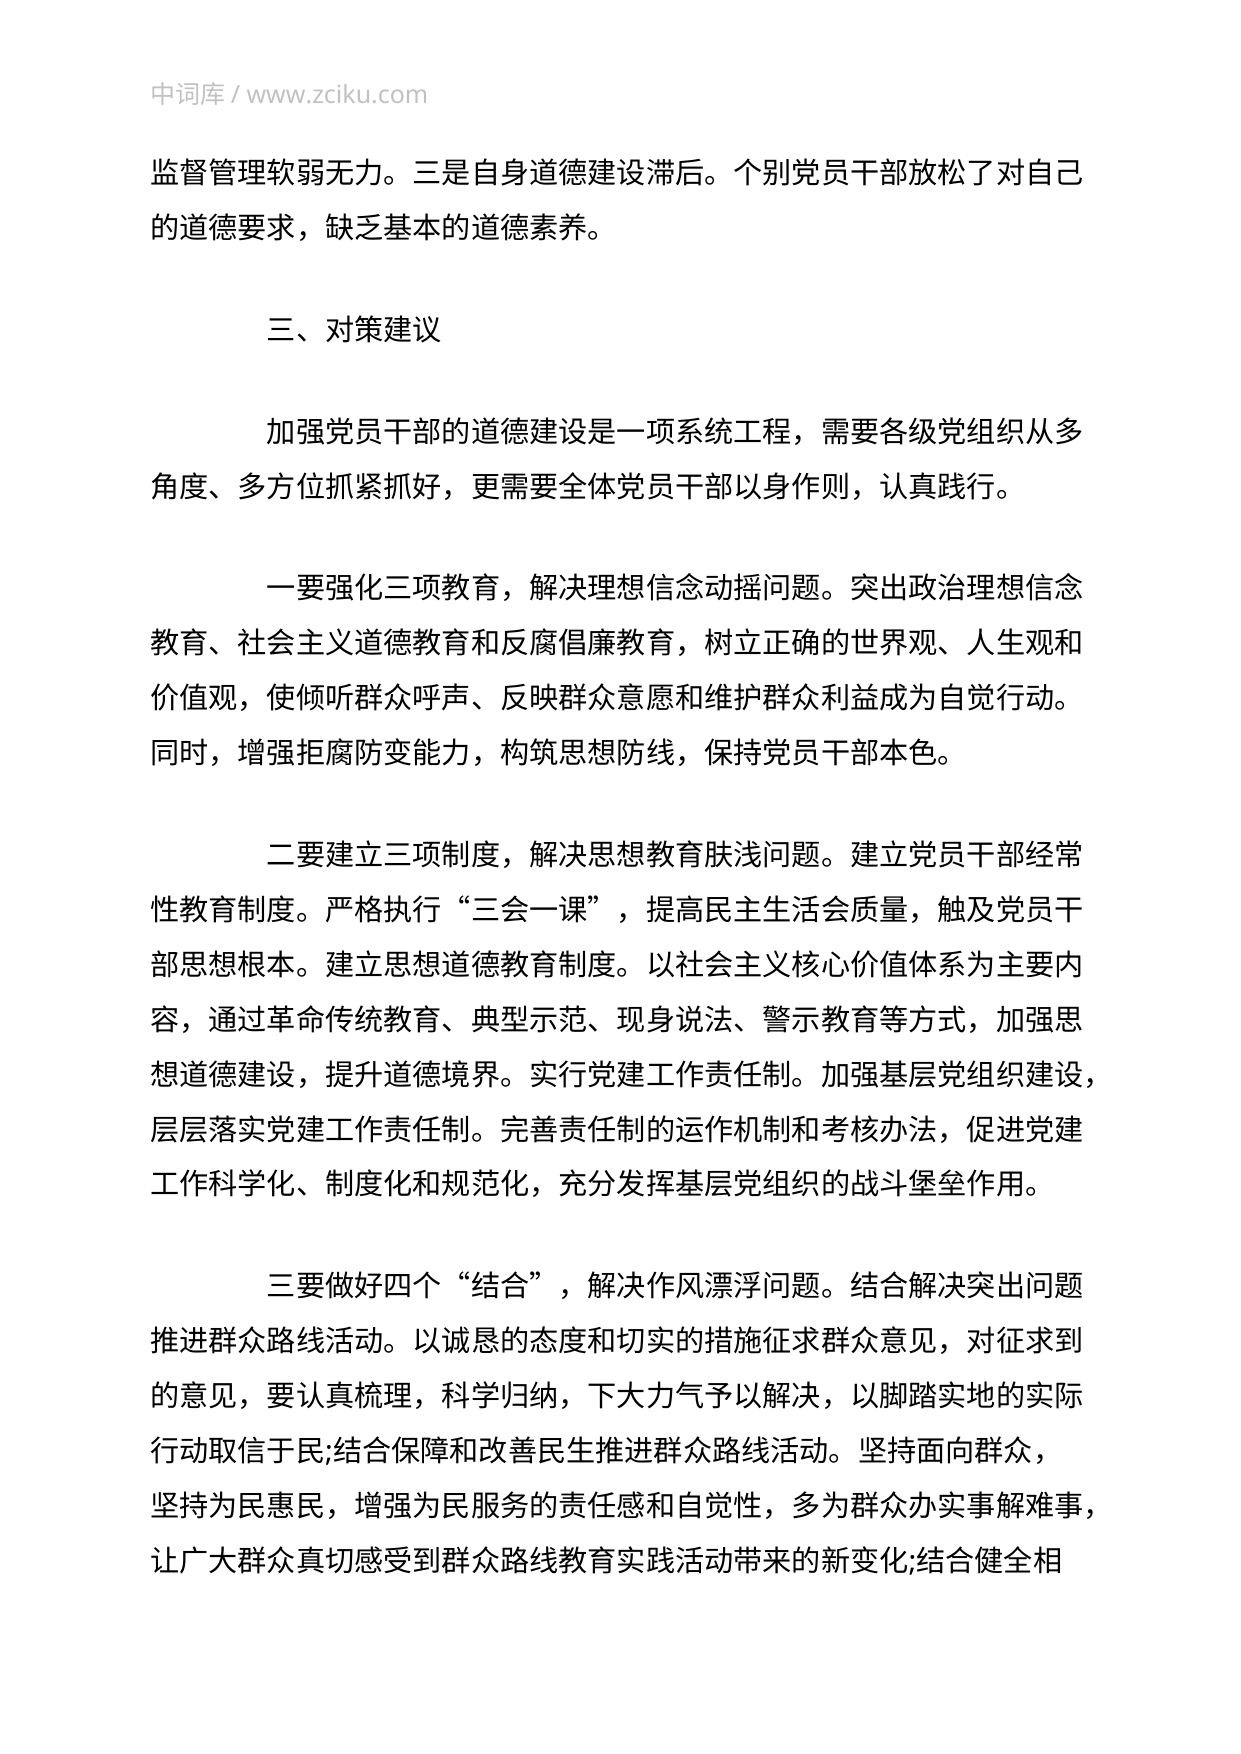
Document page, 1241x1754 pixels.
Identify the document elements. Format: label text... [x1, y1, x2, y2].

text 三、对策建议 [150, 307, 1090, 349]
text 二要建立三项制度，解决思想教育肤浅问题。建立党员干部经常性教育制度。严格执行“三会一课”，提高民主生活会质量，触及党员干部思想根本。建立思想道德教育制度。以社会主义核心价值体系为主要内容，通过革命传统教育、典型示范、现身说法、警示教育等方式，加强思想道德建设，提升道德境界。实行党建工作责任制。加强基层党组织建设，层层落实党建工作责任制。完善责任制的运作机制和考核办法，促进党建工作科学化、制度化和规范化，充分发挥基层党组织的战斗堡垒作用。 [150, 832, 1090, 1203]
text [150, 150, 1090, 247]
text 一要强化三项教育，解决理想信念动摇问题。突出政治理想信念教育、社会主义道德教育和反腐倡廉教育，树立正确的世界观、人生观和价值观，使倾听群众呼声、反映群众意愿和维护群众利益成为自觉行动。同时，增强拒腐防变能力，构筑思想防线，保持党员干部本色。 [150, 565, 1090, 772]
text 加强党员干部的道德建设是一项系统工程，需要各级党组织从多角度、多方位抓紧抓好，更需要全体党员干部以身作则，认真践行。 [150, 408, 1090, 506]
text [150, 1263, 1090, 1580]
